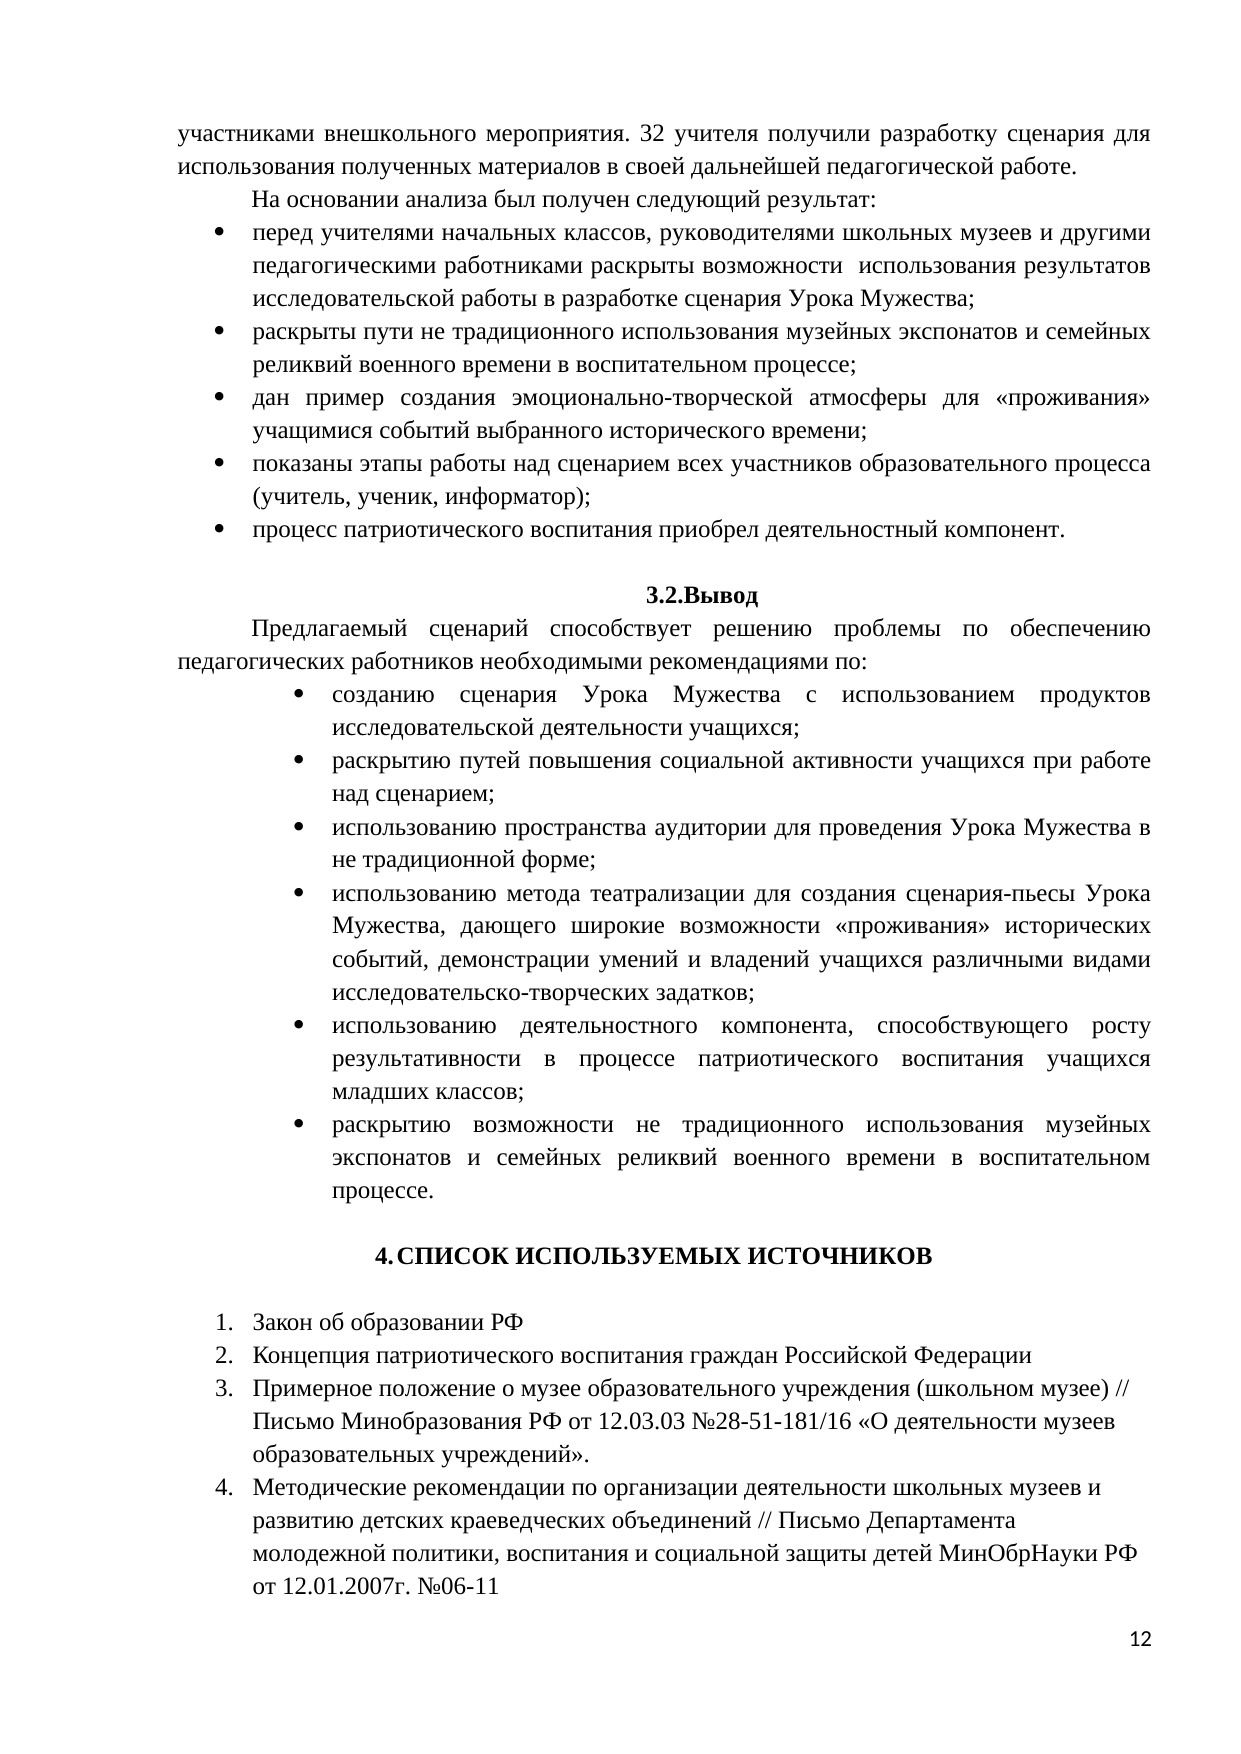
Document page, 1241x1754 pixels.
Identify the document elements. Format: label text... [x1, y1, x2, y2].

list СПИСОК ИСПОЛЬЗУЕМЫХ ИСТОЧНИКОВ [156, 1241, 1152, 1269]
list раскрытию возможности не традиционного использования музейных экспонатов и семейных реликвий военного времени в воспитательном процессе. [294, 1109, 1152, 1203]
list перед учителями начальных классов, руководителями школьных музеев и другими педагогическими работниками раскрыты возможности использования результатов исследовательской работы в разработке сценария Урока Мужества; [215, 217, 1152, 312]
list раскрыты пути не традиционного использования музейных экспонатов и семейных реликвий военного времени в воспитательном процессе; [215, 316, 1152, 378]
subtitle Закон об образовании РФ [215, 1307, 1152, 1336]
list использованию деятельностного компонента, способствующего росту результативности в процессе патриотического воспитания учащихся младших классов; [294, 1010, 1152, 1104]
list использованию метода театрализации для создания сценария-пьесы Урока Мужества, дающего широкие возможности «проживания» исторических событий, демонстрации умений и владений учащихся различными видами исследовательско-творческих задатков; [294, 878, 1152, 1005]
list показаны этапы работы над сценарием всех участников образовательного процесса (учитель, ученик, информатор); [215, 448, 1152, 510]
list созданию сценария Урока Мужества с использованием продуктов исследовательской деятельности учащихся; [294, 679, 1152, 741]
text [177, 118, 1152, 180]
subtitle Концепция патриотического воспитания граждан Российской Федерации [215, 1340, 1152, 1369]
list Методические рекомендации по организации деятельности школьных музеев и развитию детских краеведческих объединений // Письмо Департамента молодежной политики, воспитания и социальной защиты детей МинОбрНауки РФ от 12.01.2007г. №06-11 [215, 1472, 1152, 1600]
list 3.2.Вывод [252, 580, 1152, 609]
list Примерное положение о музее образовательного учреждения (школьном музее) // Письмо Минобразования РФ от 12.03.03 №28-51-181/16 «О деятельности музеев образовательных учреждений». [215, 1373, 1152, 1468]
list Предлагаемый сценарий способствует решению проблемы по обеспечению педагогических работников необходимыми рекомендациями по: [177, 613, 1152, 675]
list использованию пространства аудитории для проведения Урока Мужества в не традиционной форме; [294, 812, 1152, 873]
list процесс патриотического воспитания приобрел деятельностный компонент. [215, 514, 1152, 543]
list раскрытию путей повышения социальной активности учащихся при работе над сценарием; [294, 746, 1152, 807]
text На основании анализа был получен следующий результат: [177, 184, 1152, 213]
list дан пример создания эмоционально-творческой атмосферы для «проживания» учащимися событий выбранного исторического времени; [215, 382, 1152, 444]
